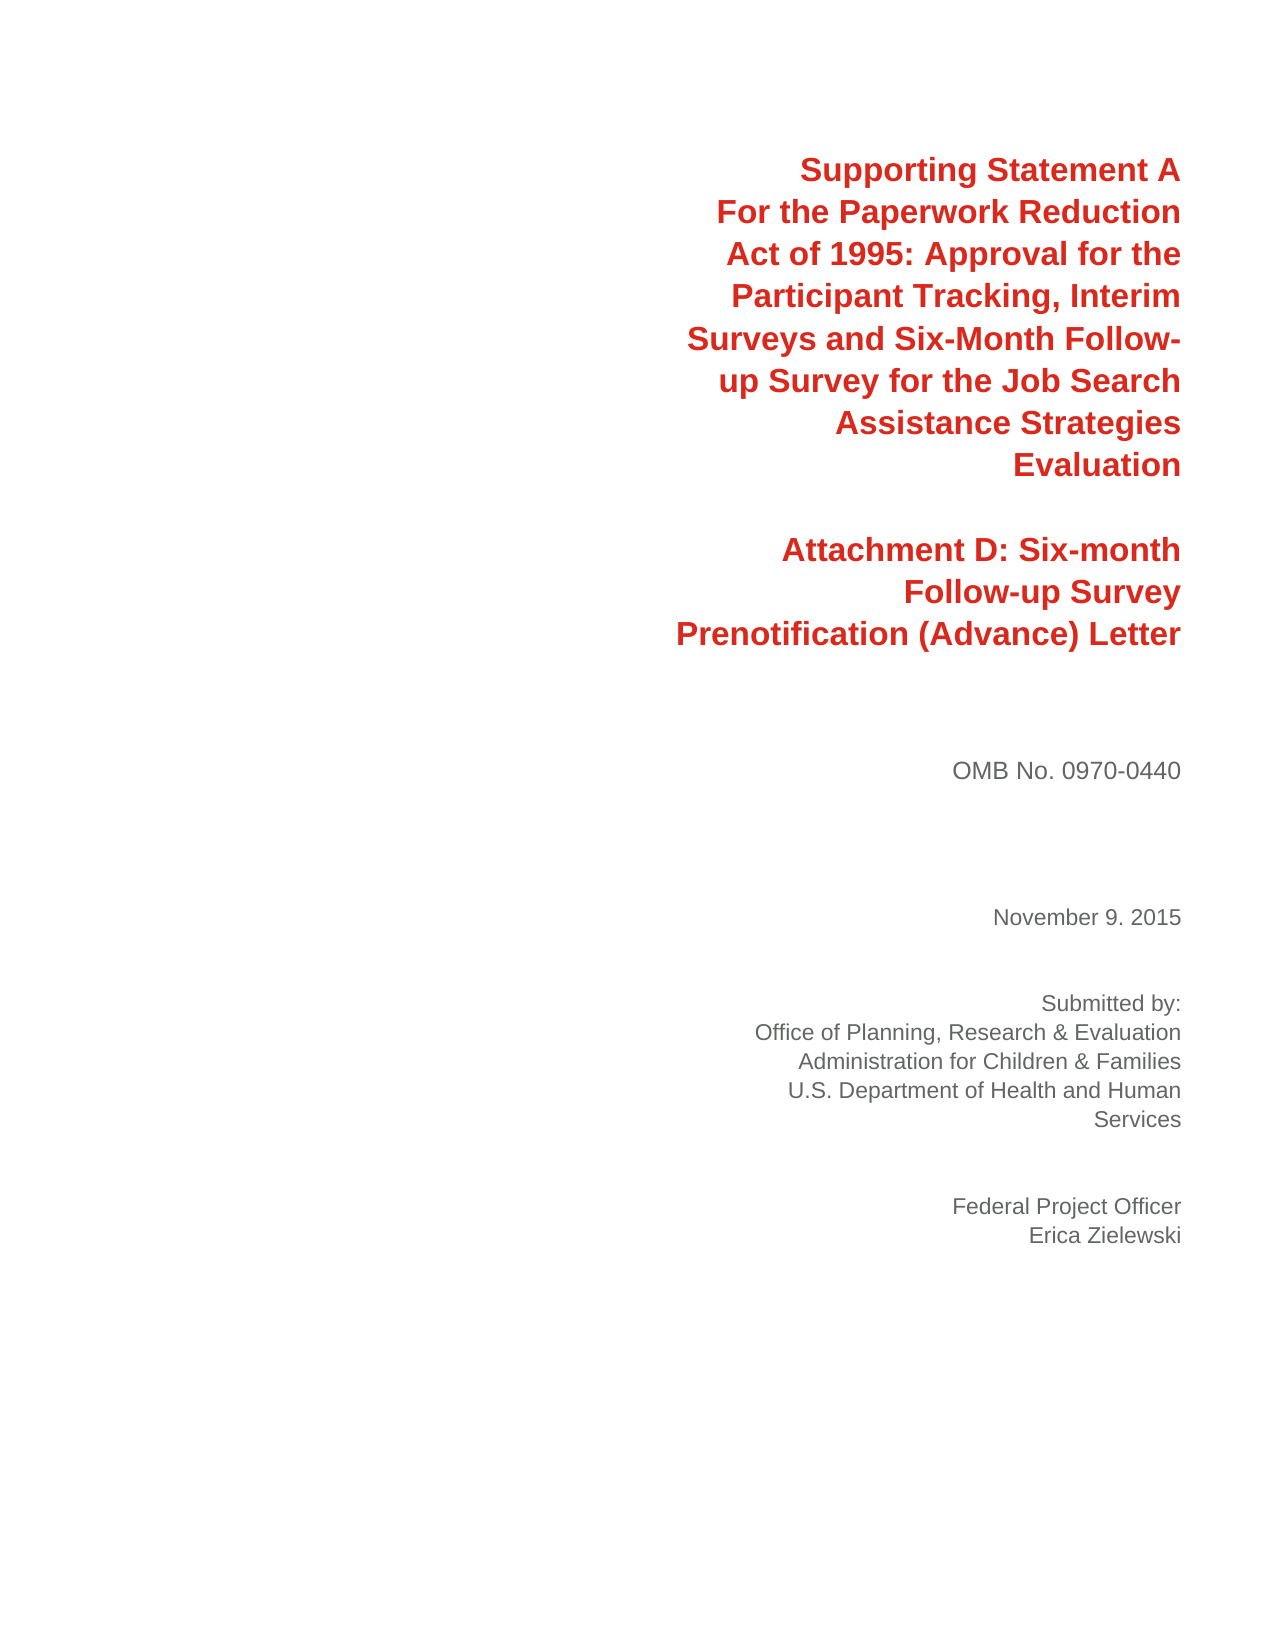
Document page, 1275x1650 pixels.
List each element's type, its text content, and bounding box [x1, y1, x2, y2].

text Federal Project Officer [675, 1193, 1181, 1219]
text Submitted by: [360, 990, 1181, 1017]
text Erica Zielewski [675, 1222, 1181, 1248]
text U.S. Department of Health and Human Services [675, 1077, 1181, 1133]
text For the Paperwork Reduction Act of 1995: Approval for the Participant Tracking, Interim Surveys and Six-Month Follow-up Survey for the Job Search Assistance Strategies Evaluation [675, 192, 1181, 484]
text Administration for Children & Families [675, 1048, 1181, 1075]
text OMB No. 0970-0440 [675, 756, 1181, 785]
text Office of Planning, Research & Evaluation [210, 1019, 1181, 1046]
text November 9. 2015 [675, 904, 1181, 930]
text Attachment D: Six-month Follow-up Survey [675, 530, 1181, 610]
text Prenotification (Advance) Letter [675, 614, 1181, 652]
text Supporting Statement A [675, 150, 1181, 188]
